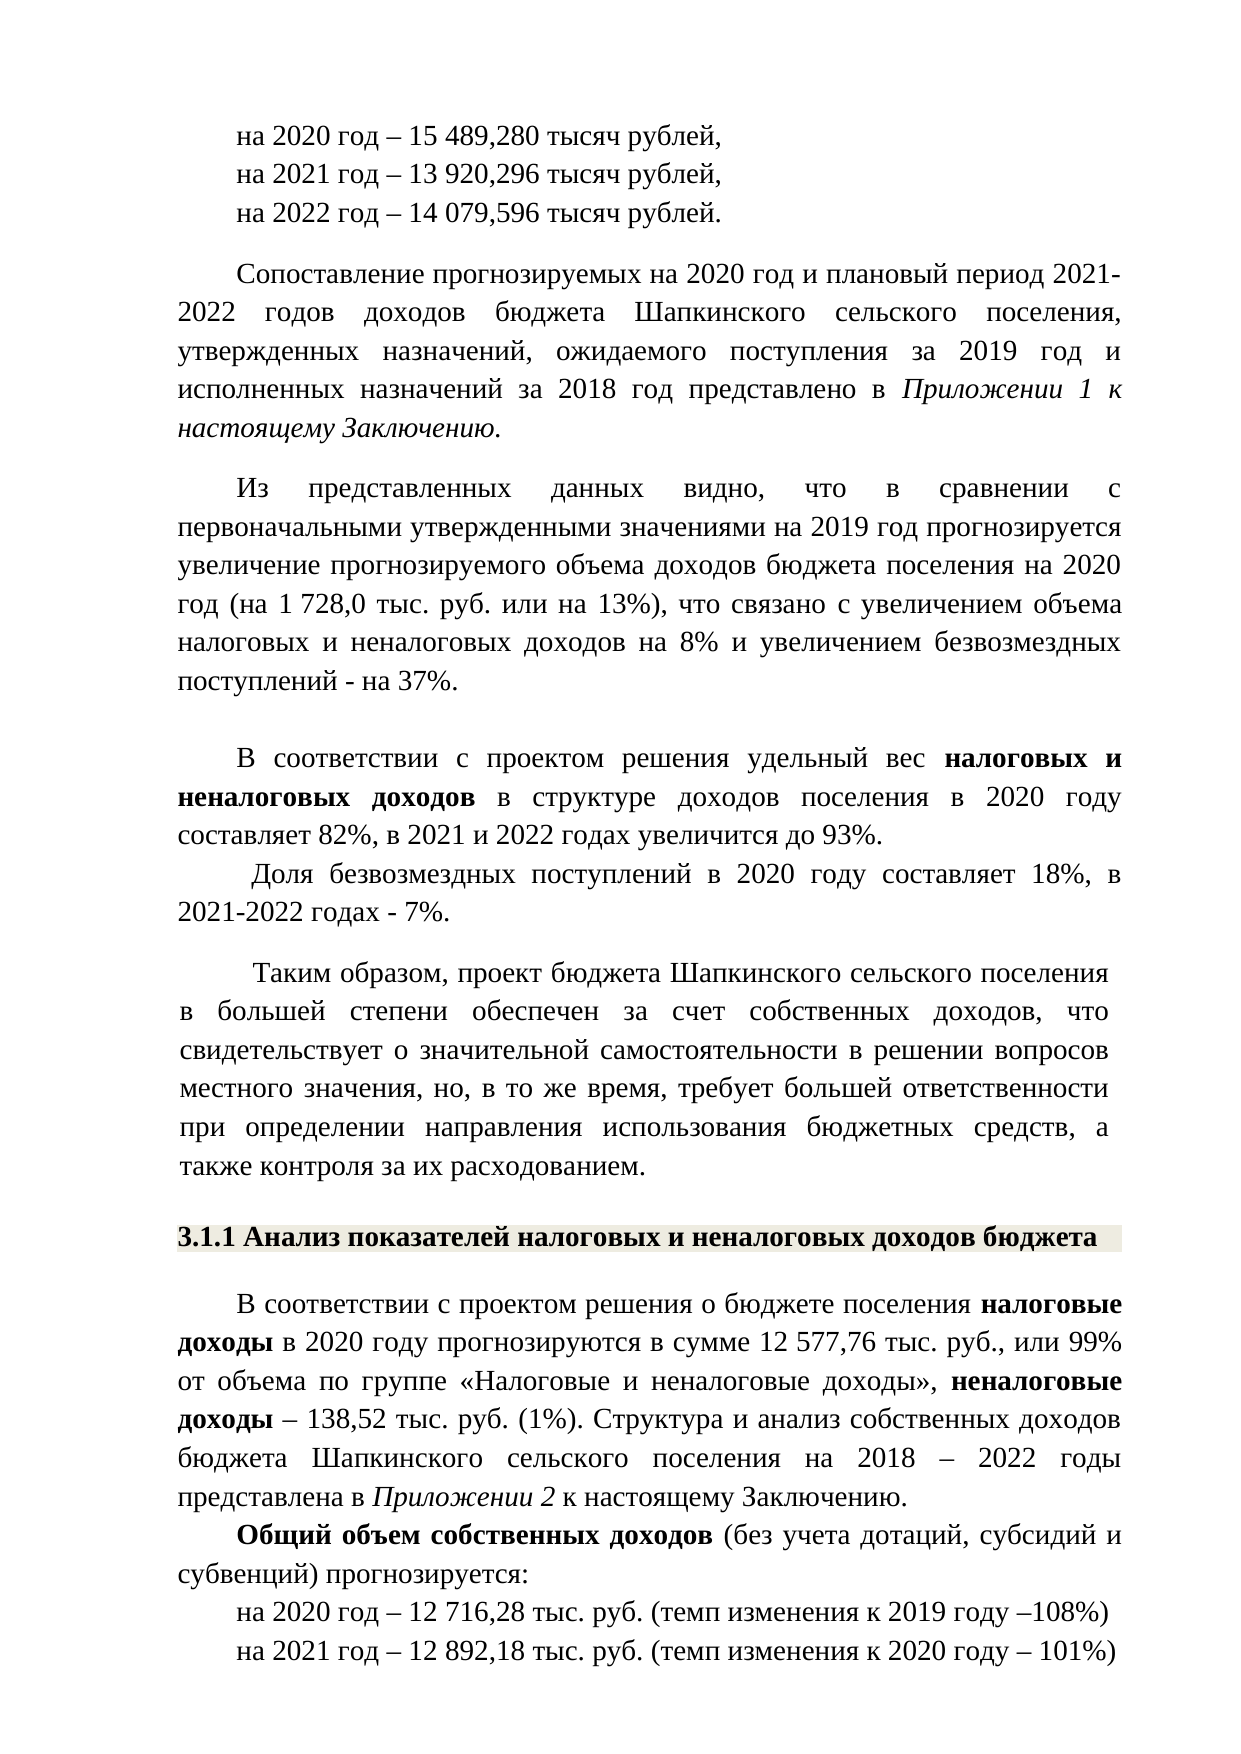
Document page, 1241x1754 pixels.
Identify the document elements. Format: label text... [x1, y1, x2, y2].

text на 2020 год – 15 489,280 тысяч рублей, [177, 118, 1122, 152]
text В соответствии с проектом решения удельный вес налоговых и неналоговых доходов в структуре доходов поселения в 2020 году составляет 82%, в 2021 и 2022 годах увеличится до 93%. [177, 740, 1122, 851]
text Общий объем собственных доходов (без учета дотаций, субсидий и субвенций) прогнозируется: [177, 1517, 1122, 1589]
text 3.1.1 Анализ показателей налоговых и неналоговых доходов бюджета [177, 1225, 1122, 1252]
text Сопоставление прогнозируемых на 2020 год и плановый период 2021-2022 годов доходов бюджета Шапкинского сельского поселения, утвержденных назначений, ожидаемого поступления за 2019 год и исполненных назначений за 2018 год представлено в Приложении 1 к настоящему Заключению. [177, 256, 1122, 443]
text на 2022 год – 14 079,596 тысяч рублей. [177, 195, 1122, 229]
text Доля безвозмездных поступлений в 2020 году составляет 18%, в 2021-2022 годах - 7%. [177, 856, 1122, 928]
text В соответствии с проектом решения о бюджете поселения налоговые доходы в 2020 году прогнозируются в сумме 12 577,76 тыс. руб., или 99% от объема по группе «Налоговые и неналоговые доходы», неналоговые доходы – 138,52 тыс. руб. (1%). Структура и анализ собственных доходов бюджета Шапкинского сельского поселения на 2018 – 2022 годы представлена в Приложении 2 к настоящему Заключению. [177, 1286, 1122, 1512]
text Таким образом, проект бюджета Шапкинского сельского поселения в большей степени обеспечен за счет собственных доходов, что свидетельствует о значительной самостоятельности в решении вопросов местного значения, но, в то же время, требует большей ответственности при определении направления использования бюджетных средств, а также контроля за их расходованием. [179, 955, 1109, 1181]
text на 2020 год – 12 716,28 тыс. руб. (темп изменения к 2019 году –108%) [177, 1594, 1122, 1628]
text на 2021 год – 13 920,296 тысяч рублей, [177, 157, 1122, 190]
text Из представленных данных видно, что в сравнении с первоначальными утвержденными значениями на 2019 год прогнозируется увеличение прогнозируемого объема доходов бюджета поселения на 2020 год (на 1 728,0 тыс. руб. или на 13%), что связано с увеличением объема налоговых и неналоговых доходов на 8% и увеличением безвозмездных поступлений - на 37%. [177, 470, 1122, 697]
text на 2021 год – 12 892,18 тыс. руб. (темп изменения к 2020 году – 101%) [177, 1633, 1122, 1666]
